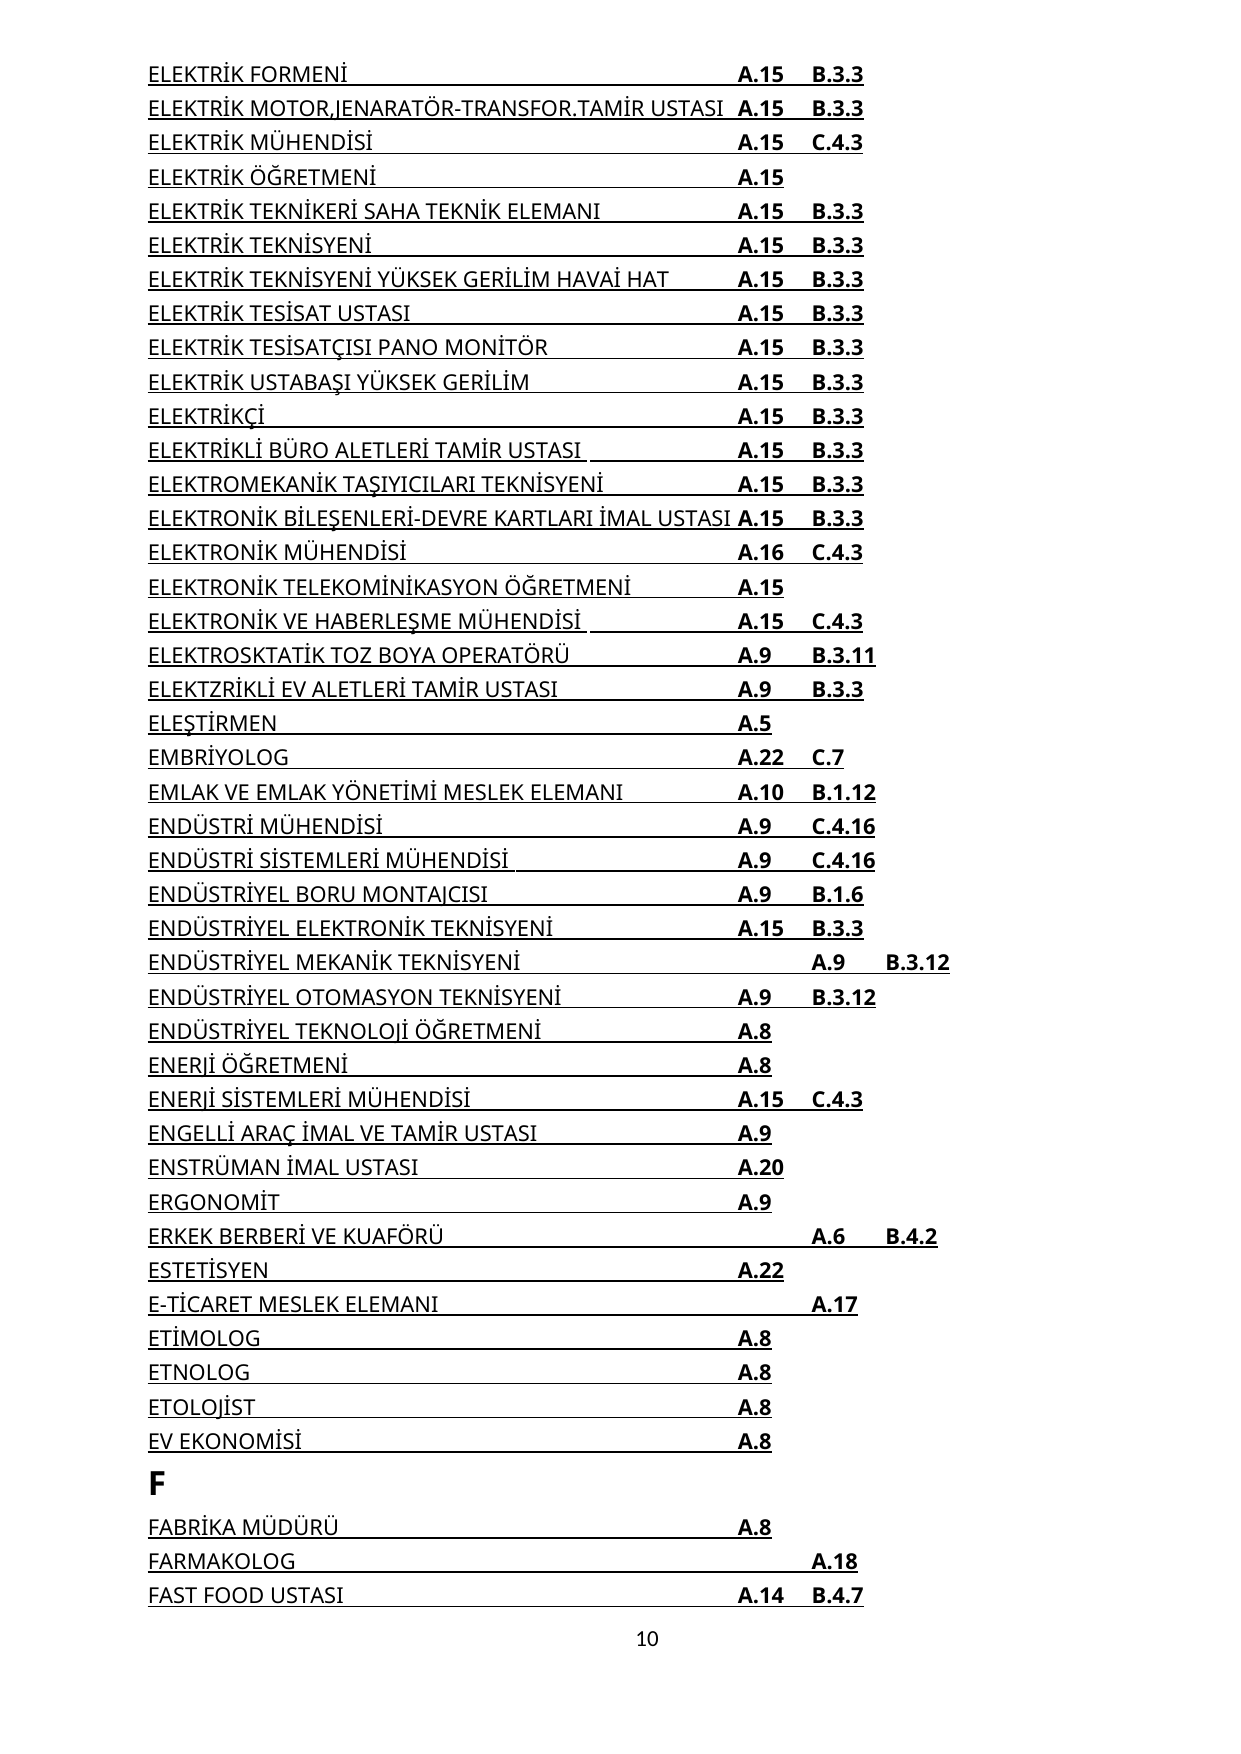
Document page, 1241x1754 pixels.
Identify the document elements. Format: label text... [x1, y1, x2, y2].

text ENDÜSTRİYEL TEKNOLOJİ ÖĞRETMENİ A.8 [148, 1016, 1146, 1046]
text FAST FOOD USTASI A.14 B.4.7 [148, 1580, 1146, 1610]
text ELEKTRİKLİ BÜRO ALETLERİ TAMİR USTASI A.15 B.3.3 [148, 435, 1146, 465]
text ELEKTRONİK VE HABERLEŞME MÜHENDİSİ A.15 C.4.3 [148, 606, 1146, 636]
text ENDÜSTRİYEL ELEKTRONİK TEKNİSYENİ A.15 B.3.3 [148, 913, 1146, 943]
text ETOLOJİST A.8 [148, 1392, 1146, 1421]
text ENERJİ SİSTEMLERİ MÜHENDİSİ A.15 C.4.3 [148, 1084, 1146, 1114]
text F [148, 1460, 1146, 1505]
text ERGONOMİT A.9 [148, 1187, 1146, 1216]
text ELEŞTİRMEN A.5 [148, 708, 1146, 738]
text ENDÜSTRİ SİSTEMLERİ MÜHENDİSİ A.9 C.4.16 [148, 845, 1146, 875]
text ELEKTRİK FORMENİ A.15 B.3.3 [148, 59, 1146, 89]
text ELEKTRİK MÜHENDİSİ A.15 C.4.3 [148, 127, 1146, 157]
text E-TİCARET MESLEK ELEMANI A.17 [148, 1289, 1146, 1319]
text FABRİKA MÜDÜRÜ A.8 [148, 1512, 1146, 1542]
text ERKEK BERBERİ VE KUAFÖRÜ A.6 B.4.2 [148, 1221, 1146, 1251]
text EMBRİYOLOG A.22 C.7 [148, 742, 1146, 772]
text ENSTRÜMAN İMAL USTASI A.20 [148, 1152, 1146, 1182]
text ELEKTRİKÇİ A.15 B.3.3 [148, 401, 1146, 431]
text ENGELLİ ARAÇ İMAL VE TAMİR USTASI A.9 [148, 1118, 1146, 1148]
text ELEKTRONİK BİLEŞENLERİ-DEVRE KARTLARI İMAL USTASI A.15 B.3.3 [148, 503, 1146, 533]
text ELEKTRİK ÖĞRETMENİ A.15 [148, 162, 1146, 191]
text ELEKTRİK TEKNİKERİ SAHA TEKNİK ELEMANI A.15 B.3.3 [148, 196, 1146, 226]
text ETİMOLOG A.8 [148, 1323, 1146, 1353]
text ELEKTRİK MOTOR,JENARATÖR-TRANSFOR.TAMİR USTASI A.15 B.3.3 [148, 93, 1146, 123]
text ELEKTRİK TESİSAT USTASI A.15 B.3.3 [148, 298, 1146, 328]
text ELEKTROSKTATİK TOZ BOYA OPERATÖRÜ A.9 B.3.11 [148, 640, 1146, 670]
text ELEKTRİK USTABAŞI YÜKSEK GERİLİM A.15 B.3.3 [148, 367, 1146, 396]
text ETNOLOG A.8 [148, 1357, 1146, 1387]
text ELEKTROMEKANİK TAŞIYICILARI TEKNİSYENİ A.15 B.3.3 [148, 469, 1146, 499]
text ENDÜSTRİYEL OTOMASYON TEKNİSYENİ A.9 B.3.12 [148, 982, 1146, 1011]
text ELEKTZRİKLİ EV ALETLERİ TAMİR USTASI A.9 B.3.3 [148, 674, 1146, 704]
text ENDÜSTRİYEL MEKANİK TEKNİSYENİ A.9 B.3.12 [148, 947, 1146, 977]
text EV EKONOMİSİ A.8 [148, 1426, 1146, 1456]
text ESTETİSYEN A.22 [148, 1255, 1146, 1285]
text ELEKTRONİK MÜHENDİSİ A.16 C.4.3 [148, 537, 1146, 567]
text FARMAKOLOG A.18 [148, 1546, 1146, 1576]
text EMLAK VE EMLAK YÖNETİMİ MESLEK ELEMANI A.10 B.1.12 [148, 777, 1146, 806]
text ENDÜSTRİ MÜHENDİSİ A.9 C.4.16 [148, 811, 1146, 841]
text ELEKTRİK TEKNİSYENİ A.15 B.3.3 [148, 230, 1146, 260]
text ENERJİ ÖĞRETMENİ A.8 [148, 1050, 1146, 1080]
text ELEKTRİK TEKNİSYENİ YÜKSEK GERİLİM HAVAİ HAT A.15 B.3.3 [148, 264, 1146, 294]
text ELEKTRONİK TELEKOMİNİKASYON ÖĞRETMENİ A.15 [148, 572, 1146, 601]
text ENDÜSTRİYEL BORU MONTAJCISI A.9 B.1.6 [148, 879, 1146, 909]
text ELEKTRİK TESİSATÇISI PANO MONİTÖR A.15 B.3.3 [148, 332, 1146, 362]
